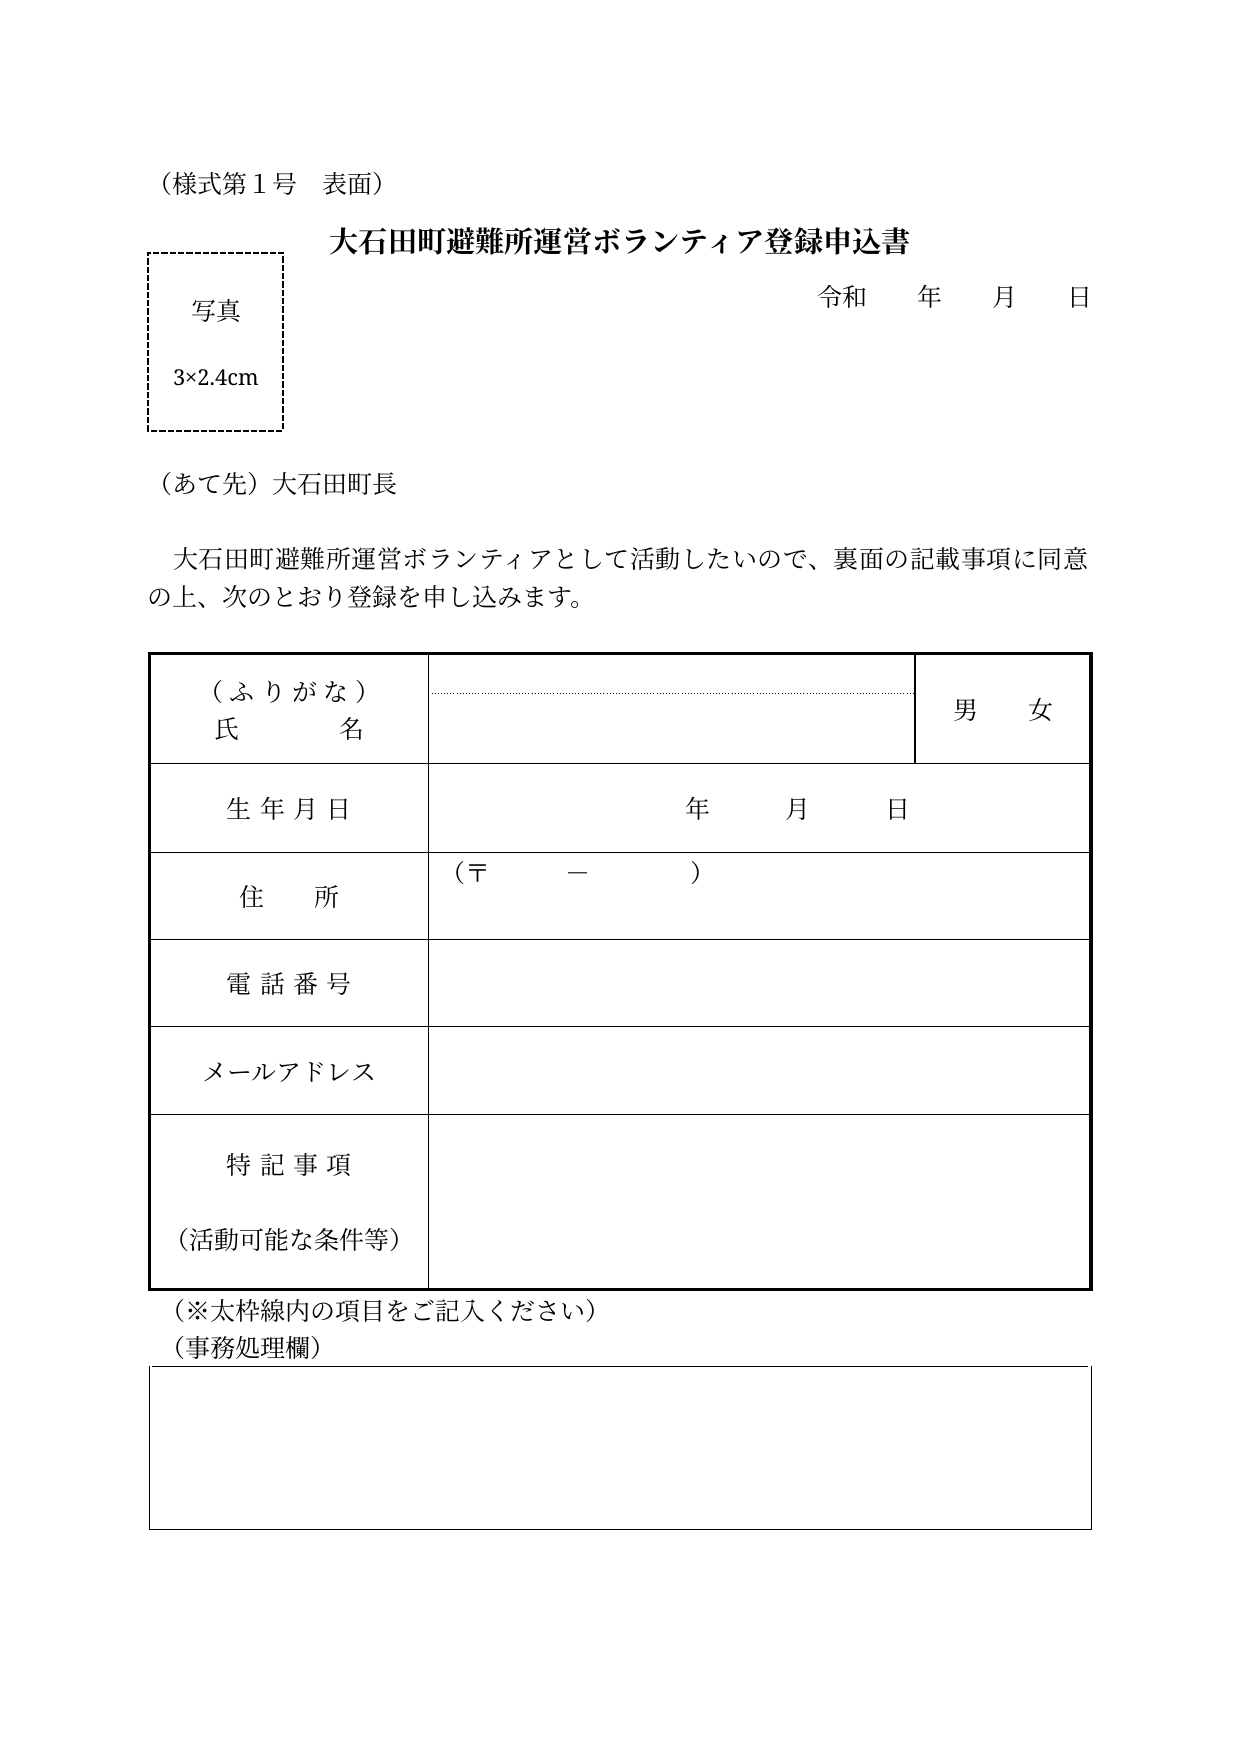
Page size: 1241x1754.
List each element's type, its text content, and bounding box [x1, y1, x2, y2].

table_cell （〒 － ） [429, 853, 1089, 939]
text 大石田町避難所運営ボランティア登録申込書 [148, 202, 1092, 277]
table_cell [429, 693, 914, 763]
table_cell [429, 940, 1089, 1026]
text （様式第１号 表面） [148, 164, 1092, 202]
table_header （ ふ り が な ） 氏 名 [151, 655, 428, 763]
table_cell [429, 1027, 1089, 1114]
table_cell 住所 [151, 853, 428, 939]
table_cell [429, 1115, 1089, 1288]
table_header 男 女 [916, 655, 1089, 763]
table_cell 生年月日 [151, 764, 428, 852]
table_cell メールアドレス [151, 1027, 428, 1114]
table_header [429, 655, 914, 693]
text 大石田町避難所運営ボランティアとして活動したいので、裏面の記載事項に同意の上、次のとおり登録を申し込みます。 [148, 539, 1092, 614]
table_cell 特記事項 （活動可能な条件等） [151, 1115, 428, 1288]
table_cell [150, 1366, 1091, 1529]
table_cell 電話番号 [151, 940, 428, 1026]
table_cell 年 月 日 [429, 764, 1089, 852]
text 令和 年 月 日 [283, 277, 1092, 314]
table_cell （※太枠線内の項目をご記入ください） （事務処理欄） [149, 1291, 1091, 1366]
text （あて先）大石田町長 [148, 464, 1092, 502]
